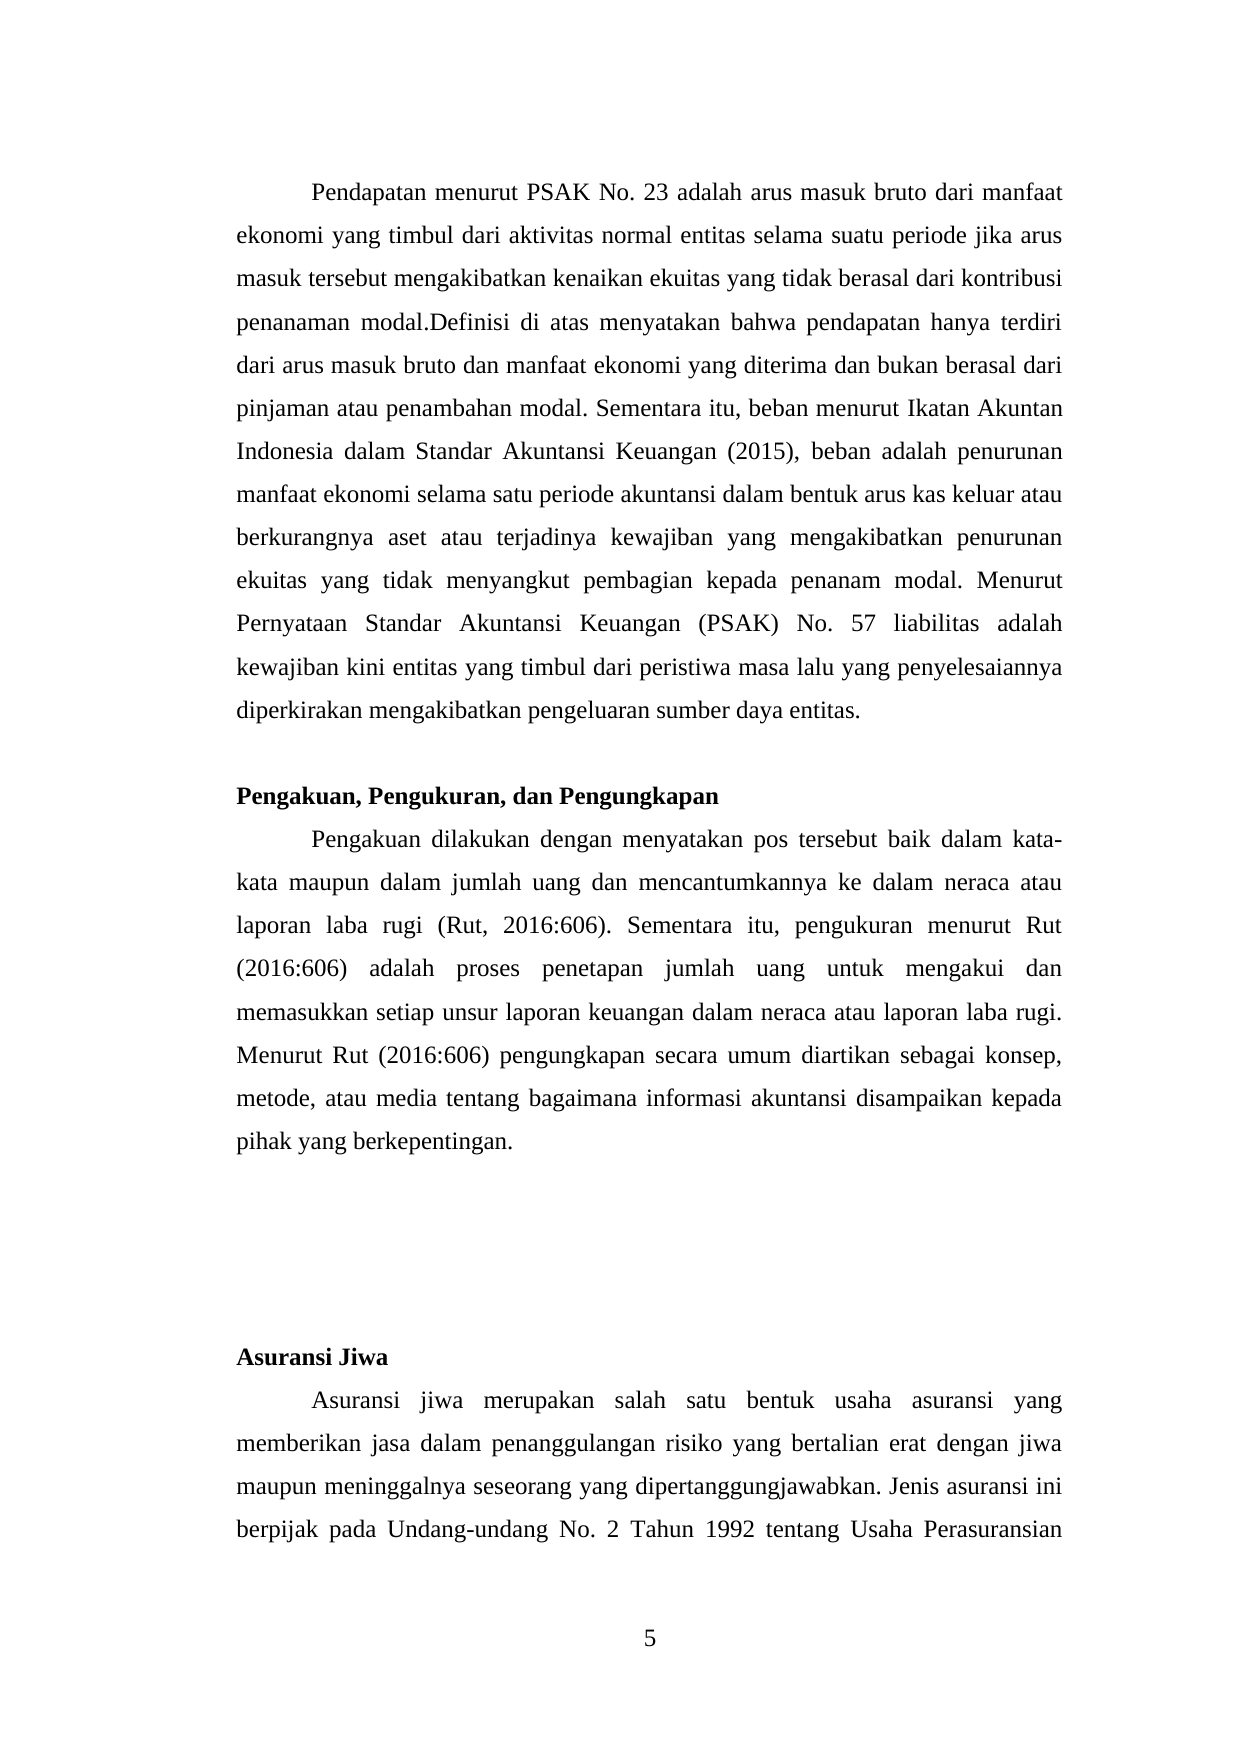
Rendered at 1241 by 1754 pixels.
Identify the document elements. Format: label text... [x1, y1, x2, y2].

list Pendapatan menurut PSAK No. 23 adalah arus masuk bruto dari manfaat ekonomi yang timbul dari aktivitas normal entitas selama suatu periode jika arus masuk tersebut mengakibatkan kenaikan ekuitas yang tidak berasal dari kontribusi penanaman modal.Definisi di atas menyatakan bahwa pendapatan hanya terdiri dari arus masuk bruto dan manfaat ekonomi yang diterima dan bukan berasal dari pinjaman atau penambahan modal. Sementara itu, beban menurut Ikatan Akuntan Indonesia dalam Standar Akuntansi Keuangan (2015), beban adalah penurunan manfaat ekonomi selama satu periode akuntansi dalam bentuk arus kas keluar atau berkurangnya aset atau terjadinya kewajiban yang mengakibatkan penurunan ekuitas yang tidak menyangkut pembagian kepada penanam modal. Menurut Pernyataan Standar Akuntansi Keuangan (PSAK) No. 57 liabilitas adalah kewajiban kini entitas yang timbul dari peristiwa masa lalu yang penyelesaiannya diperkirakan mengakibatkan pengeluaran sumber daya entitas. [236, 177, 1063, 723]
list Pengakuan, Pengukuran, dan Pengungkapan [236, 781, 1063, 810]
list Pengakuan dilakukan dengan menyatakan pos tersebut baik dalam kata-kata maupun dalam jumlah uang dan mencantumkannya ke dalam neraca atau laporan laba rugi (Rut, 2016:606). Sementara itu, pengukuran menurut Rut (2016:606) adalah proses penetapan jumlah uang untuk mengakui dan memasukkan setiap unsur laporan keuangan dalam neraca atau laporan laba rugi. Menurut Rut (2016:606) pengungkapan secara umum diartikan sebagai konsep, metode, atau media tentang bagaimana informasi akuntansi disampaikan kepada pihak yang berkepentingan. [236, 824, 1063, 1155]
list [236, 1385, 1063, 1543]
list Asuransi Jiwa [236, 1342, 1063, 1370]
